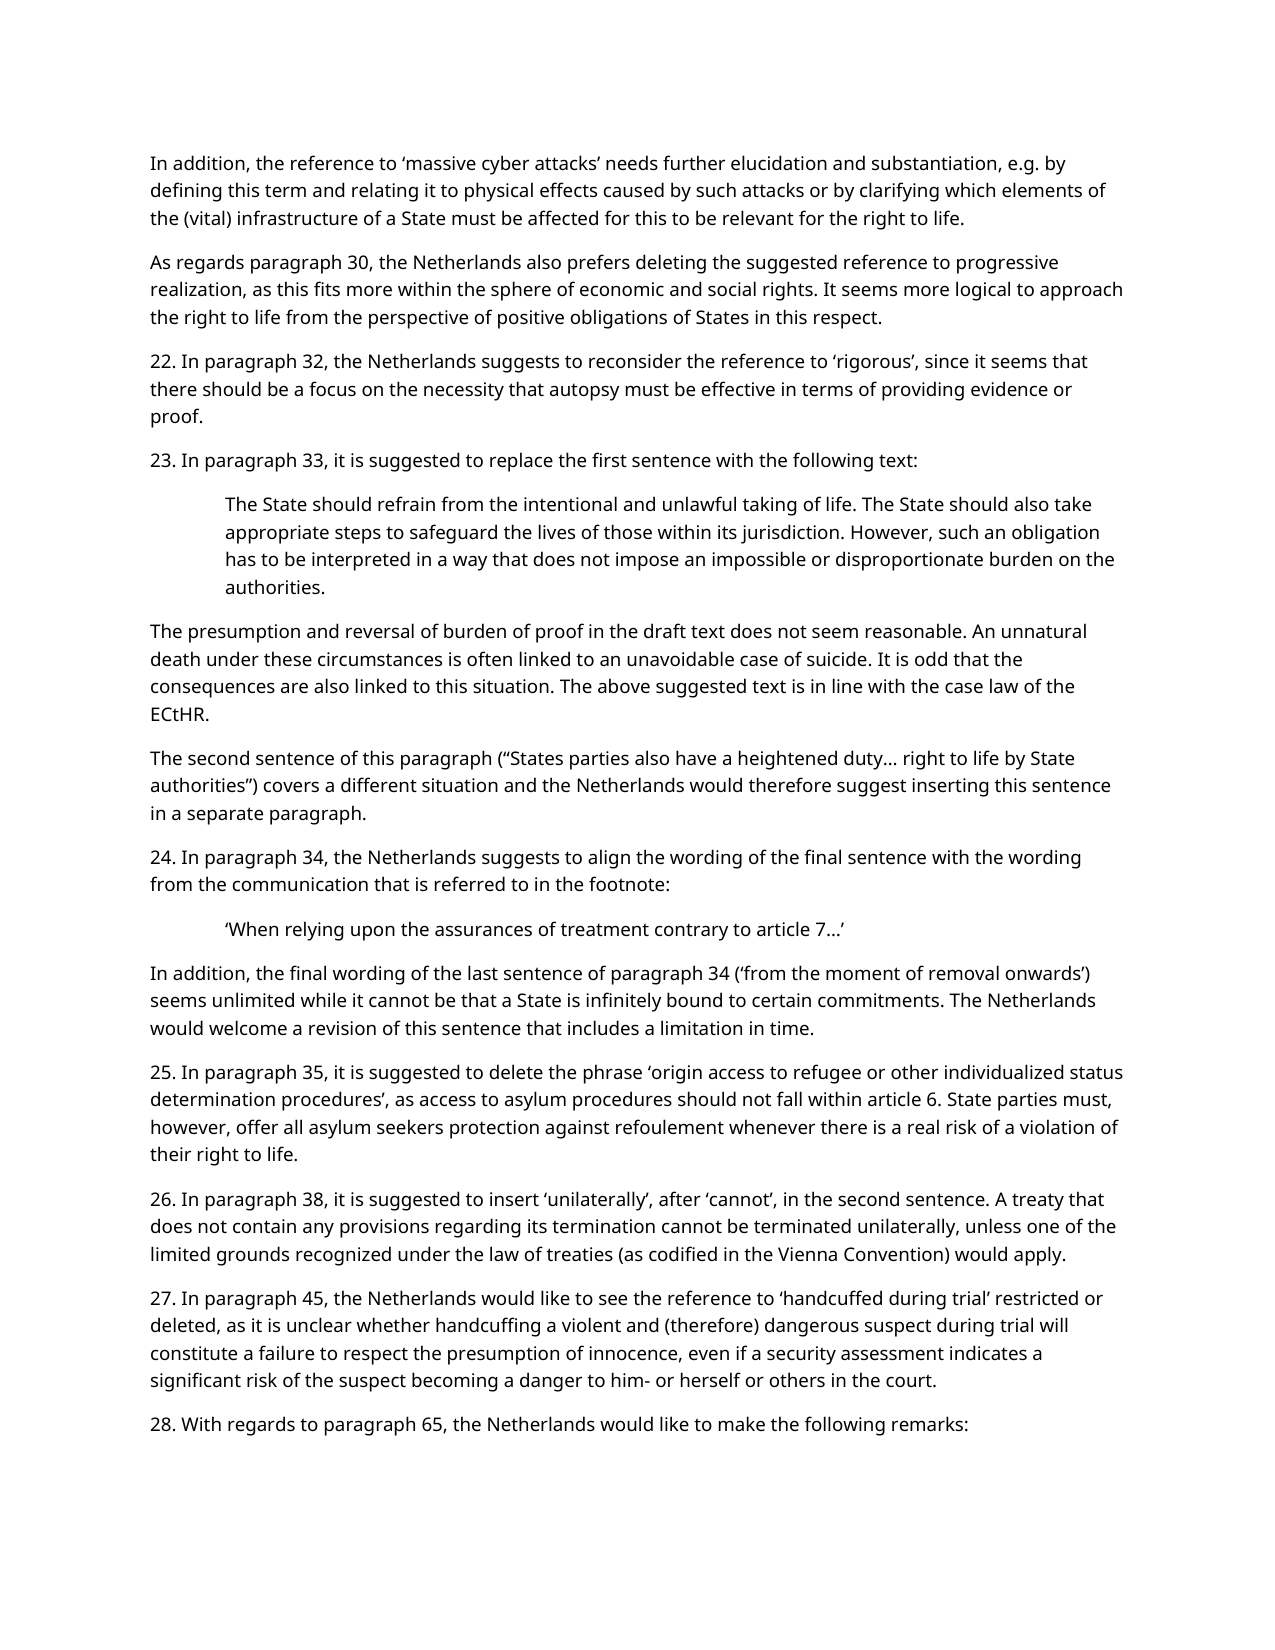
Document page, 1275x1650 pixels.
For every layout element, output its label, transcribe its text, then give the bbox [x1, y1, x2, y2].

text 28. With regards to paragraph 65, the Netherlands would like to make the following remarks: [150, 1412, 1125, 1437]
text 24. In paragraph 34, the Netherlands suggests to align the wording of the final sentence with the wording from the communication that is referred to in the footnote: [150, 844, 1125, 897]
text 22. In paragraph 32, the Netherlands suggests to reconsider the reference to ‘rigorous’, since it seems that there should be a focus on the necessity that autopsy must be effective in terms of providing evidence or proof. [150, 348, 1125, 429]
text 25. In paragraph 35, it is suggested to delete the phrase ‘origin access to refugee or other individualized status determination procedures’, as access to asylum procedures should not fall within article 6. State parties must, however, offer all asylum seekers protection against refoulement whenever there is a real risk of a violation of their right to life. [150, 1059, 1125, 1167]
text In addition, the final wording of the last sentence of paragraph 34 (‘from the moment of removal onwards’) seems unlimited while it cannot be that a State is infinitely bound to certain commitments. The Netherlands would welcome a revision of this sentence that includes a limitation in time. [150, 960, 1125, 1041]
text 26. In paragraph 38, it is suggested to insert ‘unilaterally’, after ‘cannot’, in the second sentence. A treaty that does not contain any provisions regarding its termination cannot be terminated unilaterally, unless one of the limited grounds recognized under the law of treaties (as codified in the Vienna Convention) would apply. [150, 1186, 1125, 1266]
text As regards paragraph 30, the Netherlands also prefers deleting the suggested reference to progressive realization, as this fits more within the sphere of economic and social rights. It seems more logical to approach the right to life from the perspective of positive obligations of States in this respect. [150, 249, 1125, 330]
text 23. In paragraph 33, it is suggested to replace the first sentence with the following text: [150, 447, 1125, 473]
text The second sentence of this paragraph (“States parties also have a heightened duty… right to life by State authorities”) covers a different situation and the Netherlands would therefore suggest inserting this sentence in a separate paragraph. [150, 745, 1125, 826]
text The presumption and reversal of burden of proof in the draft text does not seem reasonable. An unnatural death under these circumstances is often linked to an unavoidable case of suicide. It is odd that the consequences are also linked to this situation. The above suggested text is in line with the case law of the ECtHR. [150, 618, 1125, 726]
text 27. In paragraph 45, the Netherlands would like to see the reference to ‘handcuffed during trial’ restricted or deleted, as it is unclear whether handcuffing a violent and (therefore) dangerous suspect during trial will constitute a failure to respect the presumption of innocence, even if a security assessment indicates a significant risk of the suspect becoming a danger to him- or herself or others in the court. [150, 1285, 1125, 1393]
text The State should refrain from the intentional and unlawful taking of life. The State should also take appropriate steps to safeguard the lives of those within its jurisdiction. However, such an obligation has to be interpreted in a way that does not impose an impossible or disproportionate burden on the authorities. [225, 492, 1125, 600]
text In addition, the reference to ‘massive cyber attacks’ needs further elucidation and substantiation, e.g. by defining this term and relating it to physical effects caused by such attacks or by clarifying which elements of the (vital) infrastructure of a State must be affected for this to be relevant for the right to life. [150, 150, 1125, 231]
text ‘When relying upon the assurances of treatment contrary to article 7…’ [150, 916, 1125, 941]
